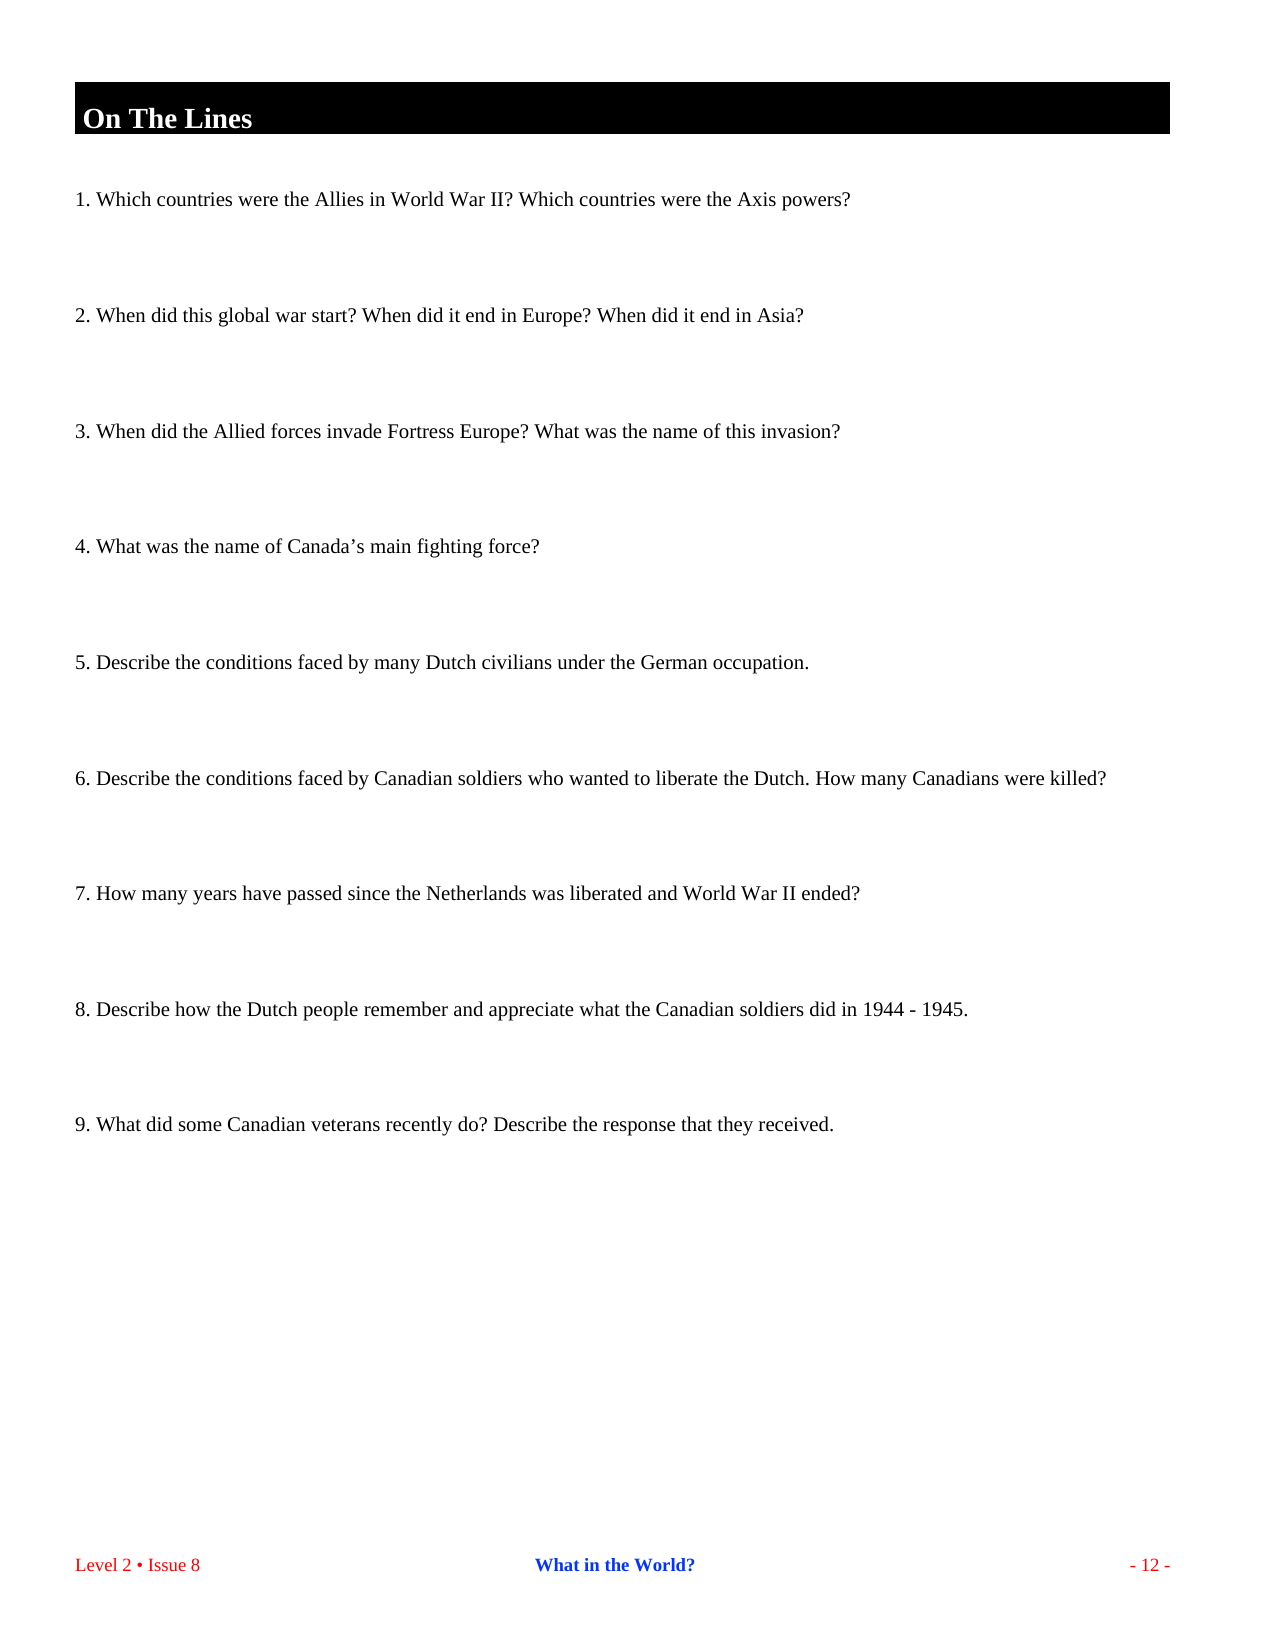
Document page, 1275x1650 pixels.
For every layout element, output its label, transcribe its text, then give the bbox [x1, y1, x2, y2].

text 5. Describe the conditions faced by many Dutch civilians under the German occupation. [75, 643, 1200, 674]
text 6. Describe the conditions faced by Canadian soldiers who wanted to liberate the Dutch. How many Canadians were killed? [75, 758, 1200, 789]
text 9. What did some Canadian veterans recently do? Describe the response that they received. [75, 1105, 1200, 1136]
text 3. When did the Allied forces invade Fortress Europe? What was the name of this invasion? [75, 411, 1200, 443]
text 1. Which countries were the Allies in World War II? Which countries were the Axis powers? [75, 180, 1200, 211]
text 8. Describe how the Dutch people remember and appreciate what the Canadian soldiers did in 1944 - 1945. [75, 989, 1200, 1021]
text 4. What was the name of Canada’s main fighting force? [75, 527, 1200, 558]
text 7. How many years have passed since the Netherlands was liberated and World War II ended? [75, 874, 1200, 905]
text On The Lines [75, 82, 1170, 134]
text 2. When did this global war start? When did it end in Europe? When did it end in Asia? [75, 296, 1200, 327]
